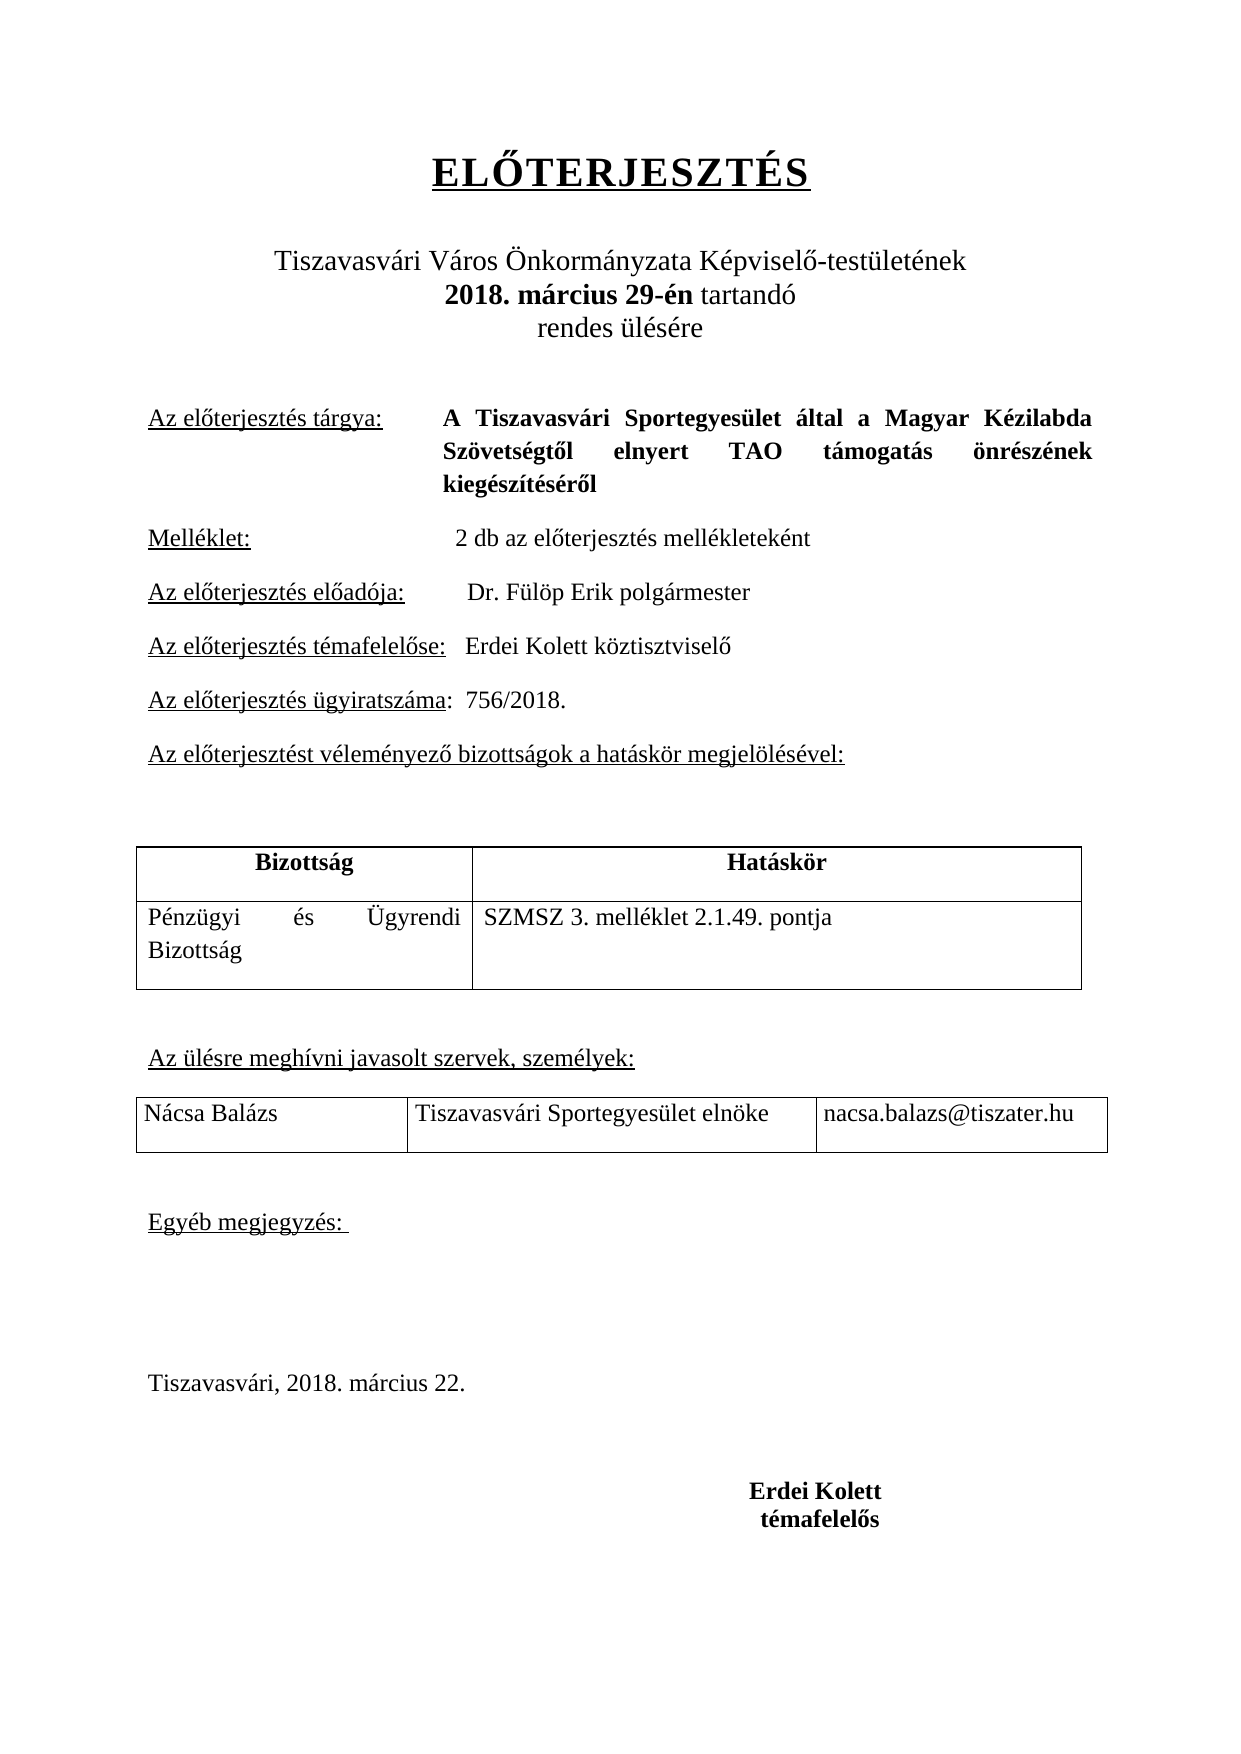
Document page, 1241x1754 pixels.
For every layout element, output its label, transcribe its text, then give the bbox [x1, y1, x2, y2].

text Erdei Kolett [443, 1476, 1093, 1504]
table_header Bizottság [137, 848, 472, 901]
table_cell SZMSZ 3. melléklet 2.1.49. pontja [473, 902, 1081, 988]
text Az előterjesztés témafelelőse: Erdei Kolett köztisztviselő [148, 631, 1093, 660]
text ELŐTERJESZTÉS [148, 148, 1093, 196]
table_cell Pénzügyi és Ügyrendi Bizottság [137, 902, 472, 988]
table_header Nácsa Balázs [137, 1098, 407, 1152]
text Az előterjesztést véleményező bizottságok a hatáskör megjelölésével: [148, 739, 1093, 767]
text Az előterjesztés ügyiratszáma: 756/2018. [148, 685, 1093, 714]
text Az ülésre meghívni javasolt szervek, személyek: [148, 1043, 1093, 1072]
text Egyéb megjegyzés: [148, 1207, 1093, 1235]
text Melléklet: 2 db az előterjesztés mellékleteként [148, 523, 1093, 552]
text Az előterjesztés tárgya: A Tiszavasvári Sportegyesület által a Magyar Kézilabda Szövetségtől elnyert TAO támogatás önrészének kiegészítéséről [148, 403, 1093, 498]
table_header Tiszavasvári Sportegyesület elnöke [408, 1098, 816, 1152]
table_header Hatáskör [473, 848, 1081, 901]
text 2018. március 29-én tartandó [148, 277, 1093, 311]
text Tiszavasvári, 2018. március 22. [148, 1368, 1093, 1397]
text Az előterjesztés előadója: Dr. Fülöp Erik polgármester [148, 577, 1093, 606]
text témafelelős [148, 1504, 1093, 1533]
text rendes ülésére [148, 311, 1093, 344]
table_header nacsa.balazs@tiszater.hu [817, 1098, 1107, 1152]
text Tiszavasvári Város Önkormányzata Képviselő-testületének [148, 243, 1093, 277]
